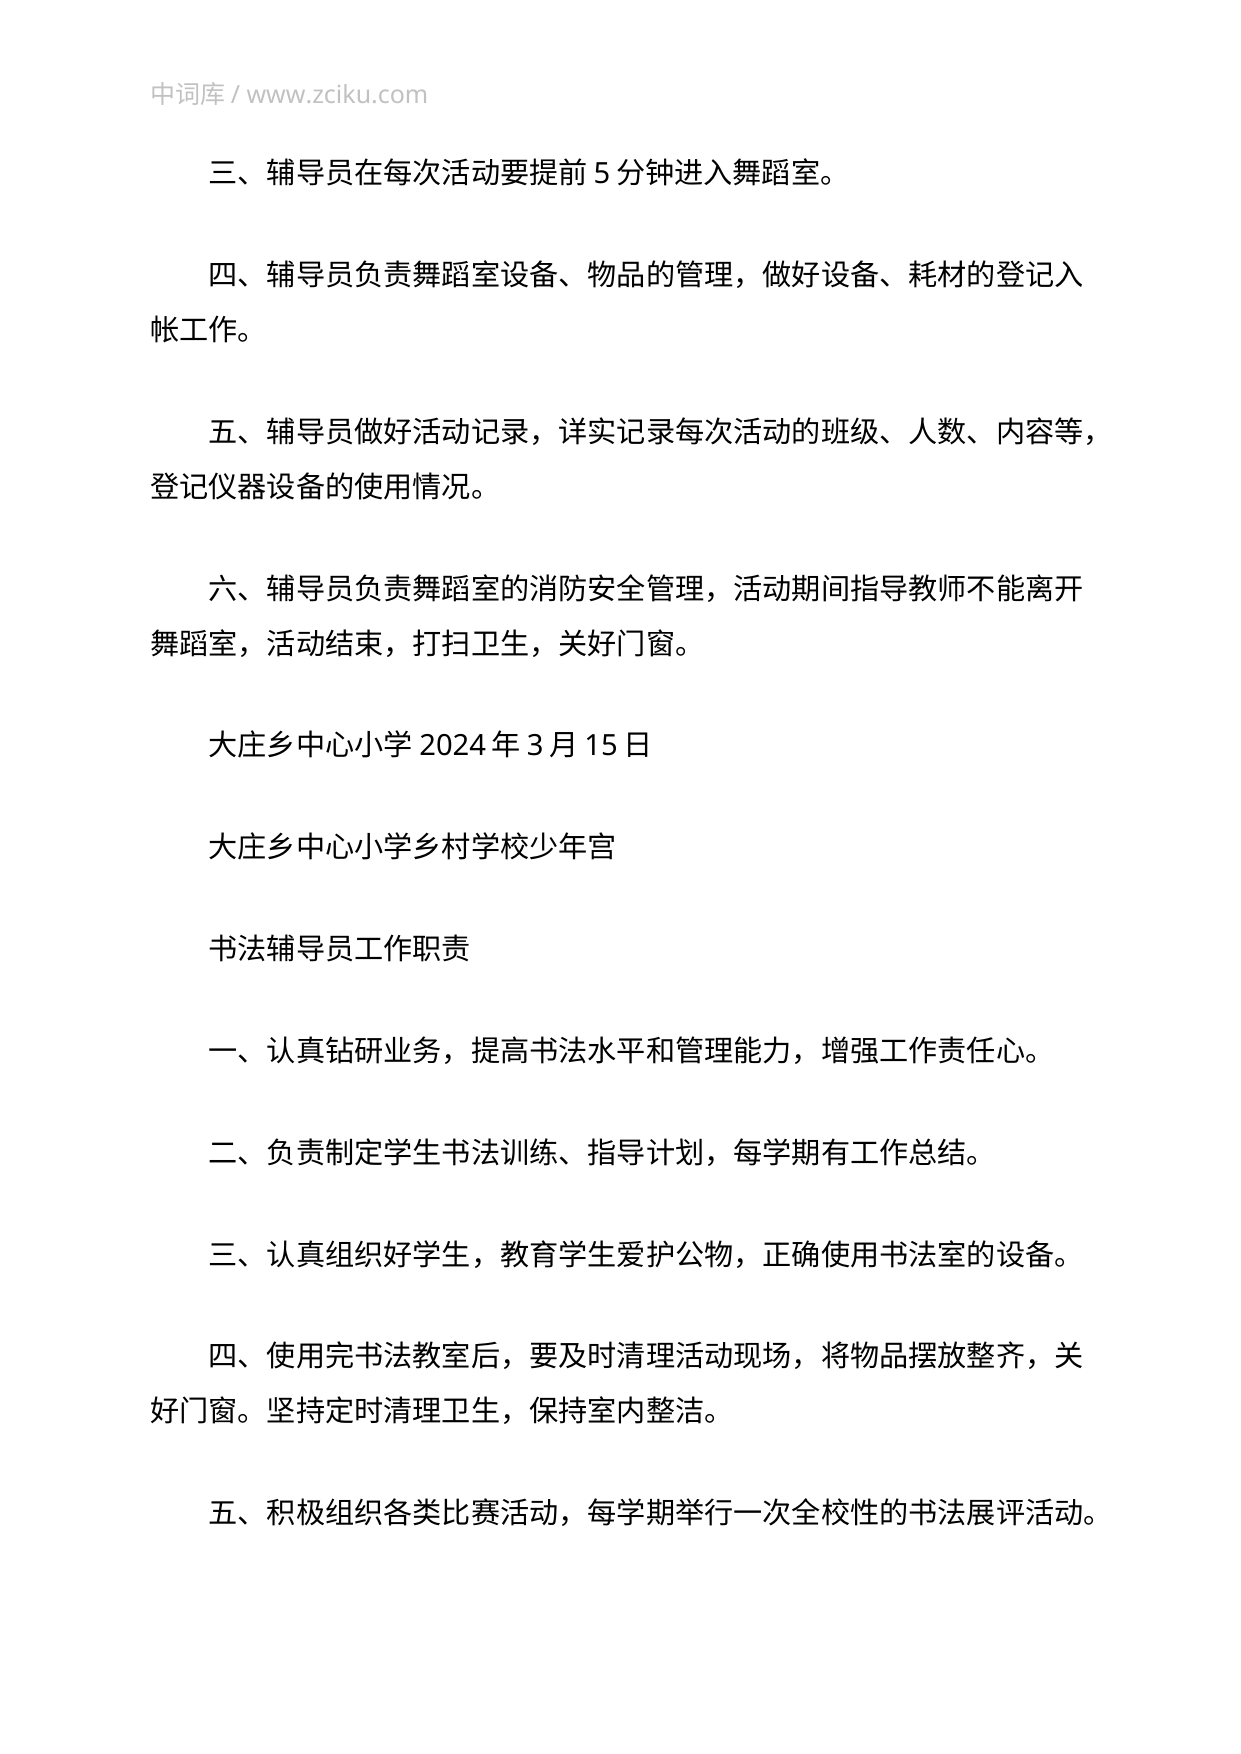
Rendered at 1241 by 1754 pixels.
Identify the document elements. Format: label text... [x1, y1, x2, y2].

text 四、辅导员负责舞蹈室设备、物品的管理，做好设备、耗材的登记入帐工作。 [150, 252, 1090, 349]
text 大庄乡中心小学乡村学校少年宫 [150, 824, 1090, 866]
text 一、认真钻研业务，提高书法水平和管理能力，增强工作责任心。 [150, 1027, 1090, 1070]
text 三、辅导员在每次活动要提前5分钟进入舞蹈室。 [150, 150, 1090, 192]
text 书法辅导员工作职责 [150, 926, 1090, 968]
text 五、积极组织各类比赛活动，每学期举行一次全校性的书法展评活动。 [150, 1489, 1090, 1532]
text 五、辅导员做好活动记录，详实记录每次活动的班级、人数、内容等，登记仪器设备的使用情况。 [150, 409, 1090, 506]
text 六、辅导员负责舞蹈室的消防安全管理，活动期间指导教师不能离开舞蹈室，活动结束，打扫卫生，关好门窗。 [150, 565, 1090, 662]
text 三、认真组织好学生，教育学生爱护公物，正确使用书法室的设备。 [150, 1231, 1090, 1273]
text 二、负责制定学生书法训练、指导计划，每学期有工作总结。 [150, 1129, 1090, 1172]
text 大庄乡中心小学 2024年3月15日 [150, 722, 1090, 764]
text 四、使用完书法教室后，要及时清理活动现场，将物品摆放整齐，关好门窗。坚持定时清理卫生，保持室内整洁。 [150, 1333, 1090, 1430]
